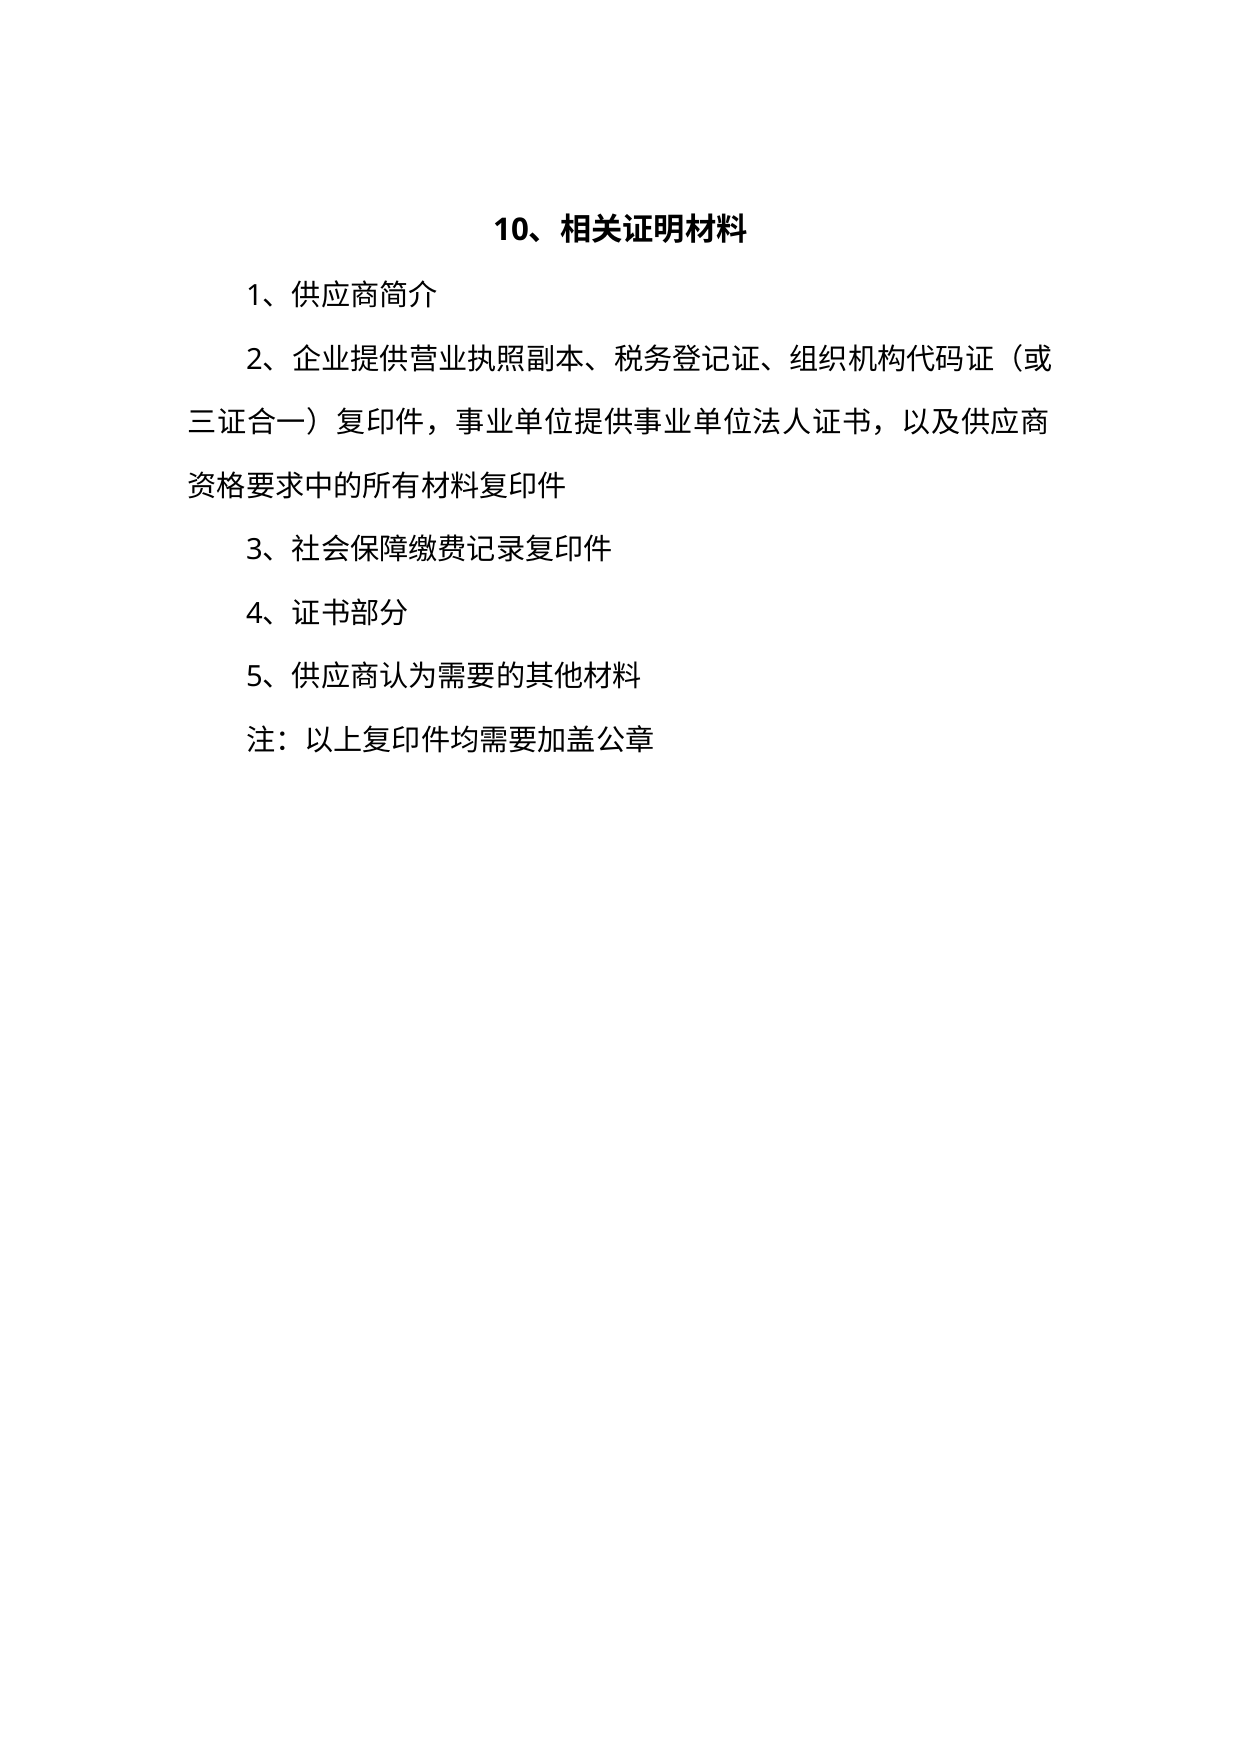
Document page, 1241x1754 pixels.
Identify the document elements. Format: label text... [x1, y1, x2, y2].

text 5、供应商认为需要的其他材料 [187, 653, 1053, 695]
text 4、证书部分 [187, 589, 1053, 632]
text 10、相关证明材料 [187, 194, 1053, 259]
text 3、社会保障缴费记录复印件 [187, 526, 1053, 568]
text 2、企业提供营业执照副本、税务登记证、组织机构代码证（或三证合一）复印件，事业单位提供事业单位法人证书，以及供应商资格要求中的所有材料复印件 [187, 336, 1053, 505]
text 注：以上复印件均需要加盖公章 [187, 717, 1053, 759]
text 1、供应商简介 [187, 272, 1053, 314]
